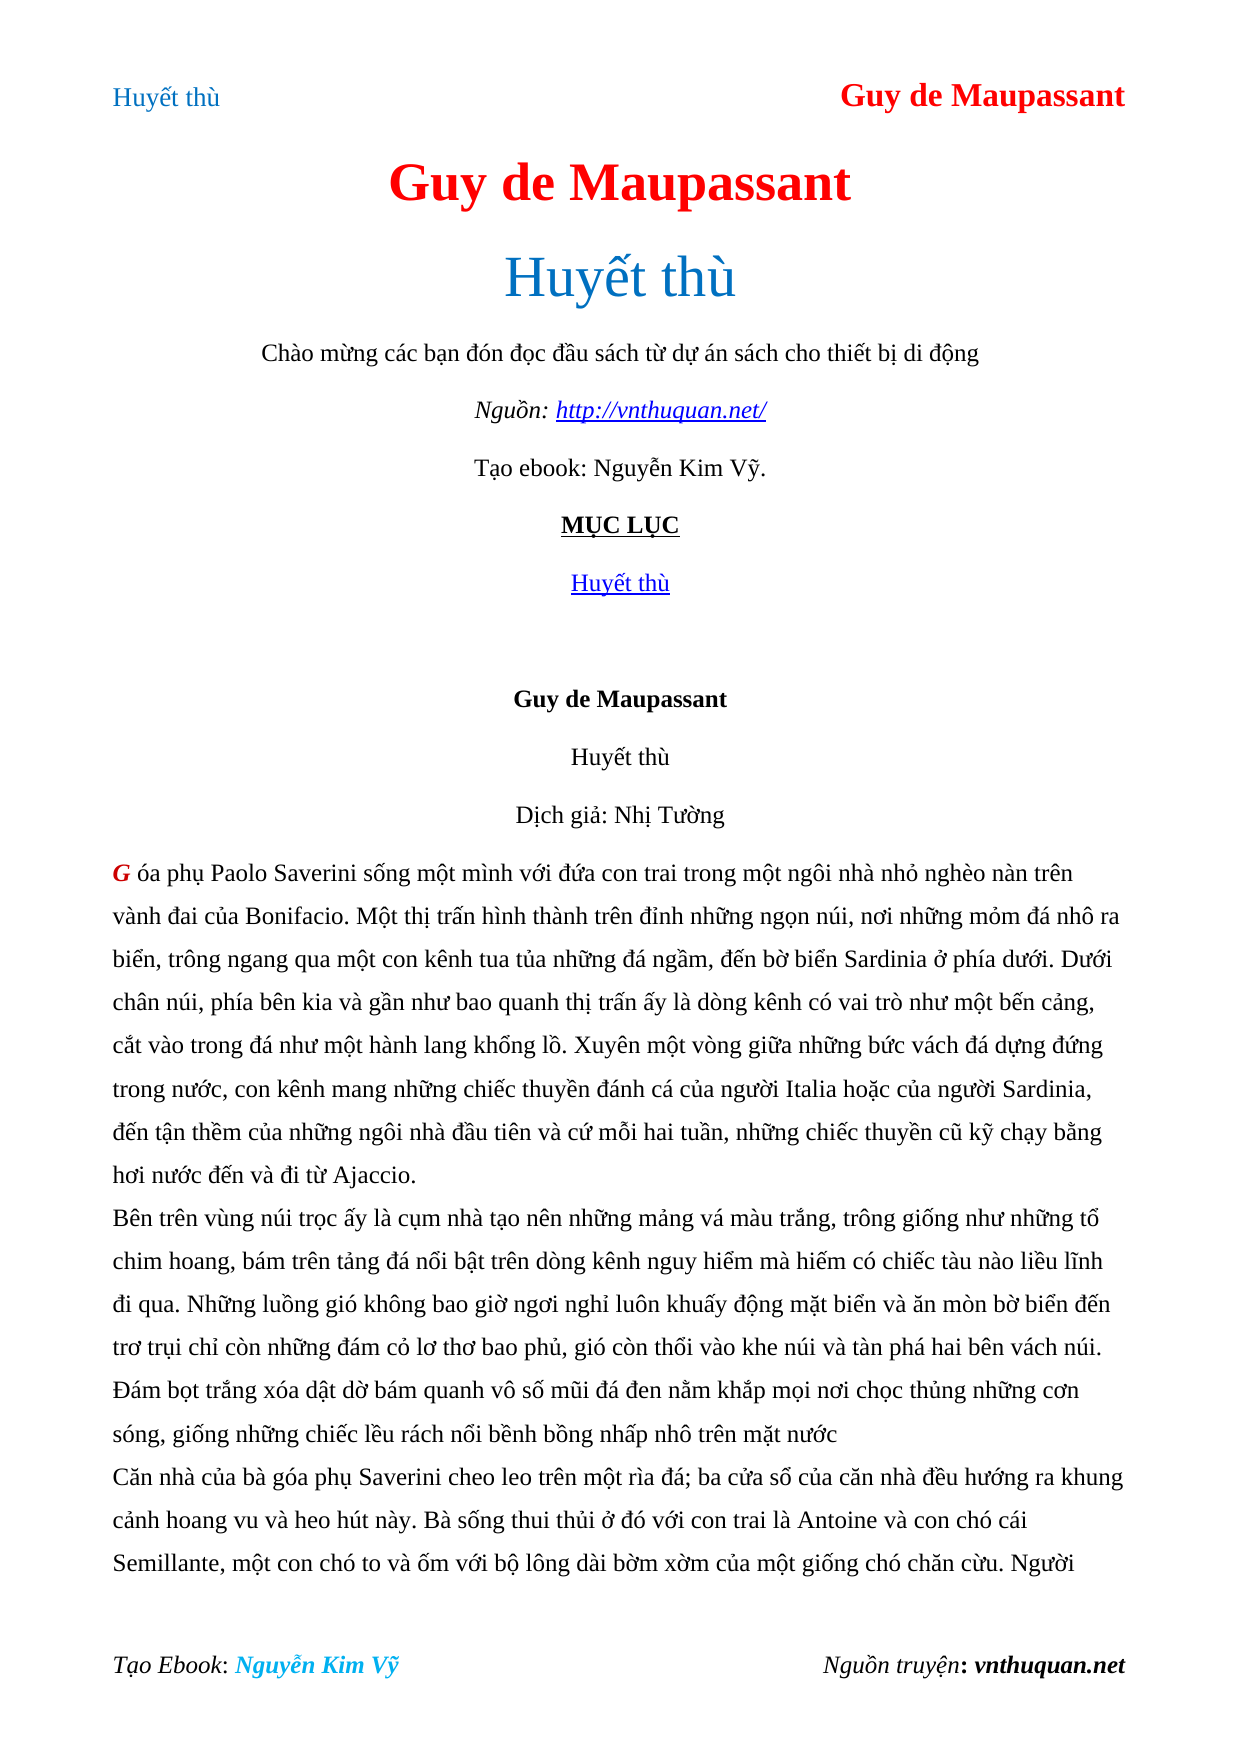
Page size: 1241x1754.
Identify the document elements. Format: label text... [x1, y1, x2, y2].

text Dịch giả: Nhị Tường [112, 800, 1128, 829]
text MỤC LỤC [112, 511, 1128, 539]
text Huyết thù [112, 241, 1128, 308]
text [112, 858, 1128, 1577]
text Chào mừng các bạn đón đọc đầu sách từ dự án sách cho thiết bị di động Nguồn: http://vnthuquan.net/ Tạo ebook: Nguyễn Kim Vỹ. [112, 338, 1128, 481]
text Huyết thù [112, 568, 1128, 597]
text Huyết thù [112, 742, 1128, 771]
text Guy de Maupassant [112, 150, 1128, 212]
text Guy de Maupassant [112, 684, 1128, 713]
